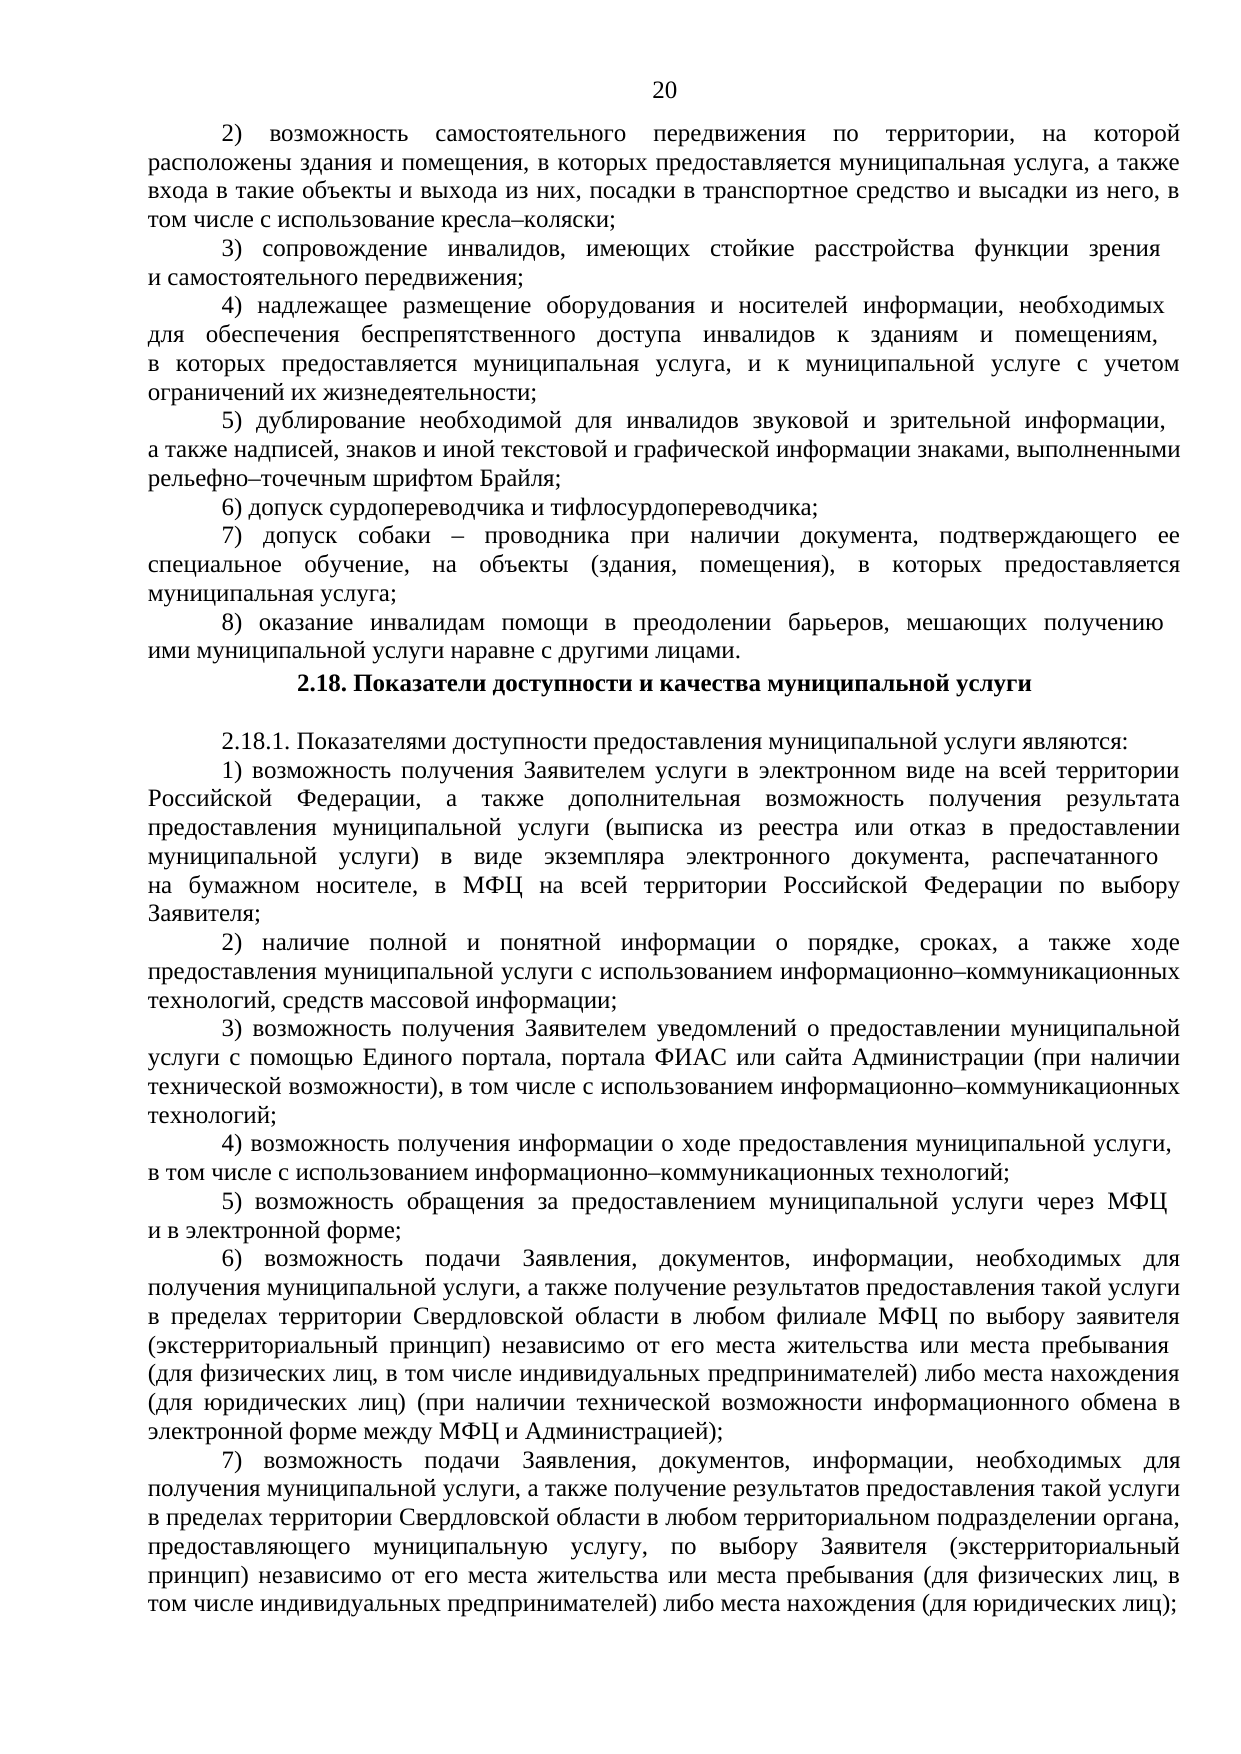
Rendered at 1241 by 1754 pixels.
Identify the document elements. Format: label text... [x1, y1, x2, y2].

text 5) дублирование необходимой для инвалидов звуковой и зрительной информации, а также надписей, знаков и иной текстовой и графической информации знаками, выполненными рельефно–точечным шрифтом Брайля; [148, 406, 1181, 492]
subtitle 2.18. Показатели доступности и качества муниципальной услуги [148, 668, 1181, 697]
text 4) надлежащее размещение оборудования и носителей информации, необходимых для обеспечения беспрепятственного доступа инвалидов к зданиям и помещениям, в которых предоставляется муниципальная услуга, и к муниципальной услуге с учетом ограничений их жизнедеятельности; [148, 291, 1181, 406]
text 2) наличие полной и понятной информации о порядке, сроках, а также ходе предоставления муниципальной услуги с использованием информационно–коммуникационных технологий, средств массовой информации; [148, 927, 1181, 1013]
text 2) возможность самостоятельного передвижения по территории, на которой расположены здания и помещения, в которых предоставляется муниципальная услуга, а также входа в такие объекты и выхода из них, посадки в транспортное средство и высадки из него, в том числе с использование кресла–коляски; [148, 118, 1181, 233]
text 6) возможность подачи Заявления, документов, информации, необходимых для получения муниципальной услуги, а также получение результатов предоставления такой услуги в пределах территории Свердловской области в любом филиале МФЦ по выбору заявителя (экстерриториальный принцип) независимо от его места жительства или места пребывания (для физических лиц, в том числе индивидуальных предпринимателей) либо места нахождения (для юридических лиц) (при наличии технической возможности информационного обмена в электронной форме между МФЦ и Администрацией); [148, 1243, 1181, 1445]
text 2.18.1. Показателями доступности предоставления муниципальной услуги являются: [148, 726, 1181, 755]
text 6) допуск сурдопереводчика и тифлосурдопереводчика; [148, 492, 1181, 521]
text 8) оказание инвалидам помощи в преодолении барьеров, мешающих получению ими муниципальной услуги наравне с другими лицами. [148, 607, 1181, 664]
text 5) возможность обращения за предоставлением муниципальной услуги через МФЦ и в электронной форме; [148, 1186, 1181, 1243]
text 7) допуск собаки – проводника при наличии документа, подтверждающего ее специальное обучение, на объекты (здания, помещения), в которых предоставляется муниципальная услуга; [148, 521, 1181, 607]
text 3) сопровождение инвалидов, имеющих стойкие расстройства функции зрения и самостоятельного передвижения; [148, 233, 1181, 291]
text 7) возможность подачи Заявления, документов, информации, необходимых для получения муниципальной услуги, а также получение результатов предоставления такой услуги в пределах территории Свердловской области в любом территориальном подразделении органа, предоставляющего муниципальную услугу, по выбору Заявителя (экстерриториальный принцип) независимо от его места жительства или места пребывания (для физических лиц, в том числе индивидуальных предпринимателей) либо места нахождения (для юридических лиц); [148, 1445, 1181, 1617]
text 1) возможность получения Заявителем услуги в электронном виде на всей территории Российской Федерации, а также дополнительная возможность получения результата предоставления муниципальной услуги (выписка из реестра или отказ в предоставлении муниципальной услуги) в виде экземпляра электронного документа, распечатанного на бумажном носителе, в МФЦ на всей территории Российской Федерации по выбору Заявителя; [148, 755, 1181, 927]
text 4) возможность получения информации о ходе предоставления муниципальной услуги, в том числе с использованием информационно–коммуникационных технологий; [148, 1128, 1181, 1186]
text 3) возможность получения Заявителем уведомлений о предоставлении муниципальной услуги с помощью Единого портала, портала ФИАС или сайта Администрации (при наличии технической возможности), в том числе с использованием информационно–коммуникационных технологий; [148, 1013, 1181, 1128]
